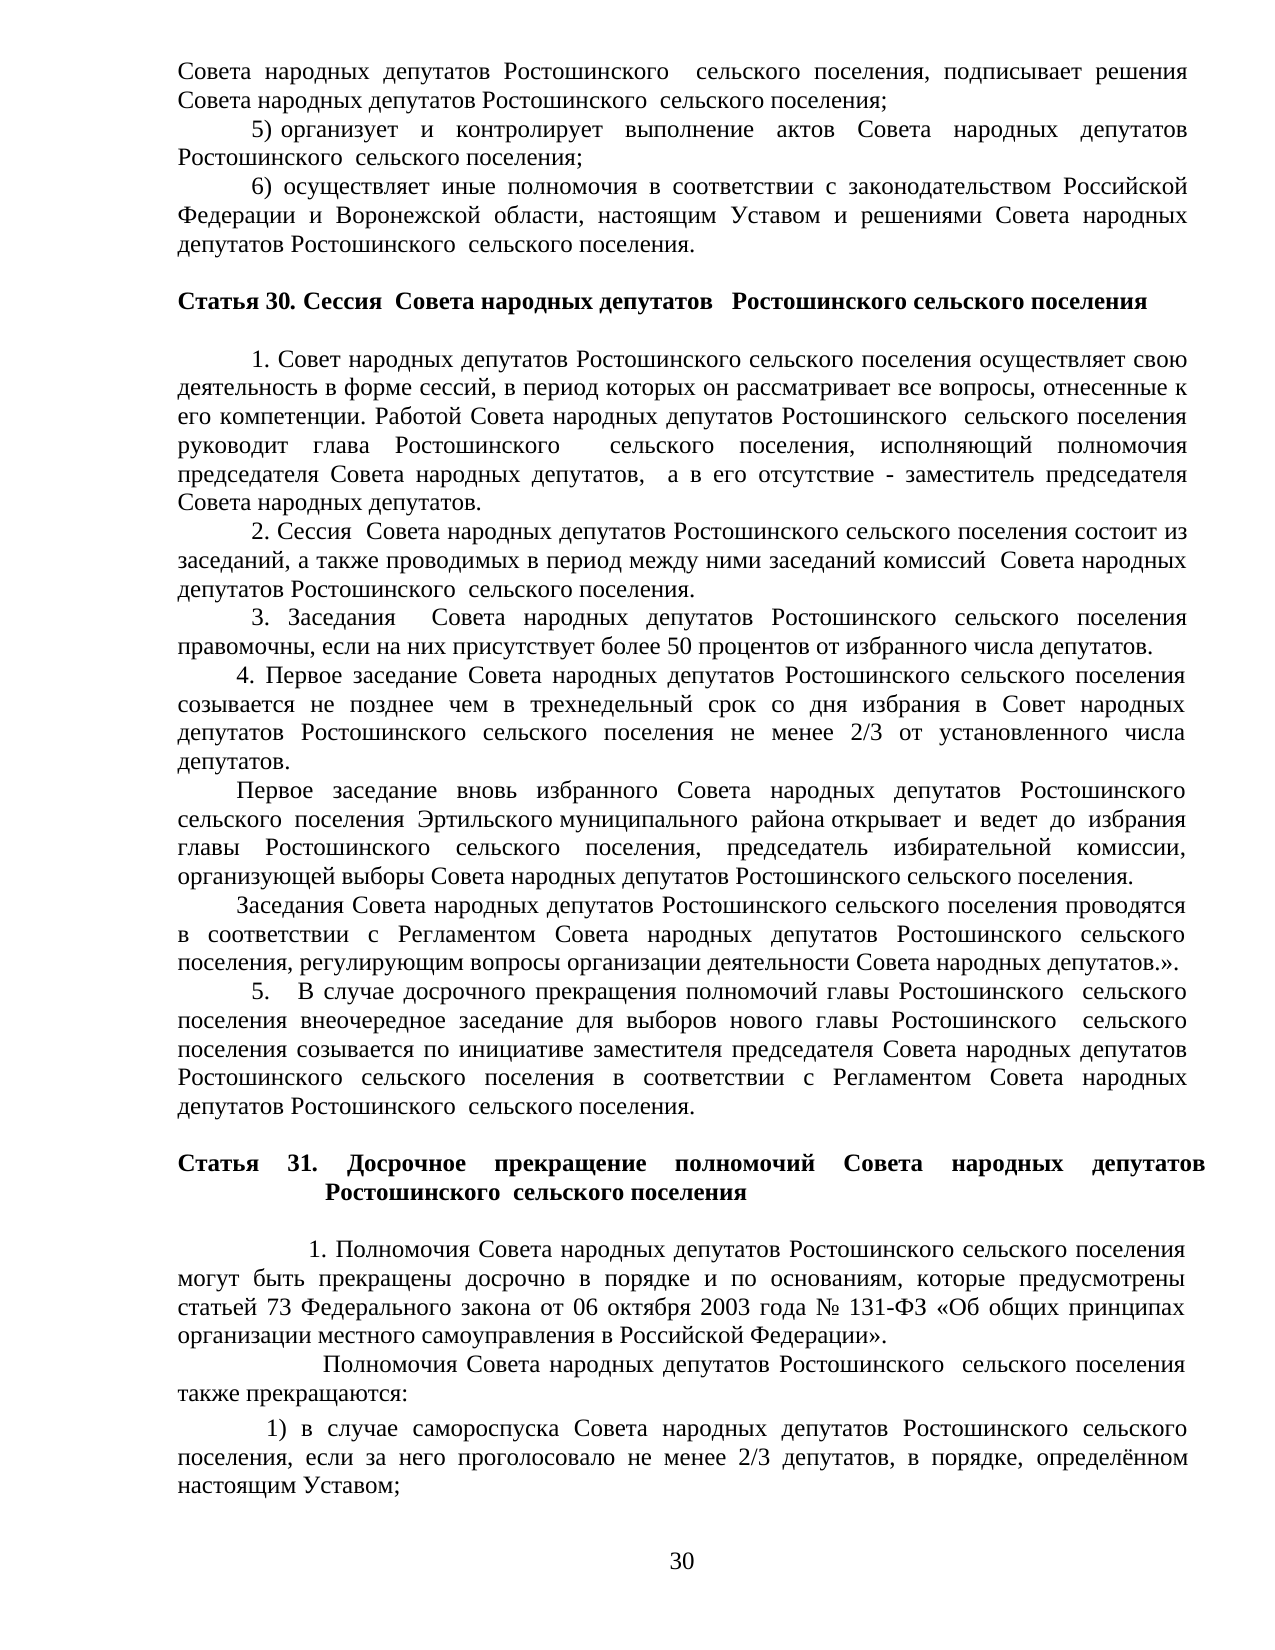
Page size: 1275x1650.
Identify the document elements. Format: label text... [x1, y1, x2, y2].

text 6) осуществляет иные полномочия в соответствии с законодательством Российской Федерации и Воронежской области, настоящим Уставом и решениями Совета народных депутатов Ростошинского сельского поселения. [177, 171, 1188, 257]
text 5) организует и контролирует выполнение актов Совета народных депутатов Ростошинского сельского поселения; [177, 114, 1188, 171]
text Статья 31. Досрочное прекращение полномочий Совета народных депутатов Ростошинского сельского поселения [177, 1148, 1206, 1205]
text 5. В случае досрочного прекращения полномочий главы Ростошинского сельского поселения внеочередное заседание для выборов нового главы Ростошинского сельского поселения созывается по инициативе заместителя председателя Совета народных депутатов Ростошинского сельского поселения в соответствии с Регламентом Совета народных депутатов Ростошинского сельского поселения. [177, 976, 1188, 1120]
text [177, 56, 1188, 114]
text 1) в случае самороспуска Совета народных депутатов Ростошинского сельского поселения, если за него проголосовало не менее 2/3 депутатов, в порядке, определённом настоящим Уставом; [177, 1413, 1188, 1499]
text 4. Первое заседание Совета народных депутатов Ростошинского сельского поселения созывается не позднее чем в трехнедельный срок со дня избрания в Совет народных депутатов Ростошинского сельского поселения не менее 2/3 от установленного числа депутатов. [177, 660, 1186, 775]
text 3. Заседания Совета народных депутатов Ростошинского сельского поселения правомочны, если на них присутствует более 50 процентов от избранного числа депутатов. [177, 602, 1188, 660]
text 1. Полномочия Совета народных депутатов Ростошинского сельского поселения могут быть прекращены досрочно в порядке и по основаниям, которые предусмотрены статьей 73 Федерального закона от 06 октября 2003 года № 131-ФЗ «Об общих принципах организации местного самоуправления в Российской Федерации». [177, 1234, 1186, 1349]
text Заседания Совета народных депутатов Ростошинского сельского поселения проводятся в соответствии с Регламентом Совета народных депутатов Ростошинского сельского поселения, регулирующим вопросы организации деятельности Совета народных депутатов.». [177, 890, 1186, 976]
text Первое заседание вновь избранного Совета народных депутатов Ростошинского сельского поселения Эртильского муниципального района открывает и ведет до избрания главы Ростошинского сельского поселения, председатель избирательной комиссии, организующей выборы Совета народных депутатов Ростошинского сельского поселения. [177, 775, 1186, 890]
text 2. Сессия Совета народных депутатов Ростошинского сельского поселения состоит из заседаний, а также проводимых в период между ними заседаний комиссий Совета народных депутатов Ростошинского сельского поселения. [177, 516, 1188, 602]
text 1. Совет народных депутатов Ростошинского сельского поселения осуществляет свою деятельность в форме сессий, в период которых он рассматривает все вопросы, отнесенные к его компетенции. Работой Совета народных депутатов Ростошинского сельского поселения руководит глава Ростошинского сельского поселения, исполняющий полномочия председателя Совета народных депутатов, а в его отсутствие - заместитель председателя Совета народных депутатов. [177, 344, 1188, 516]
text Полномочия Совета народных депутатов Ростошинского сельского поселения также прекращаются: [177, 1349, 1186, 1407]
text Статья 30. Сессия Совета народных депутатов Ростошинского сельского поселения [177, 286, 1224, 315]
